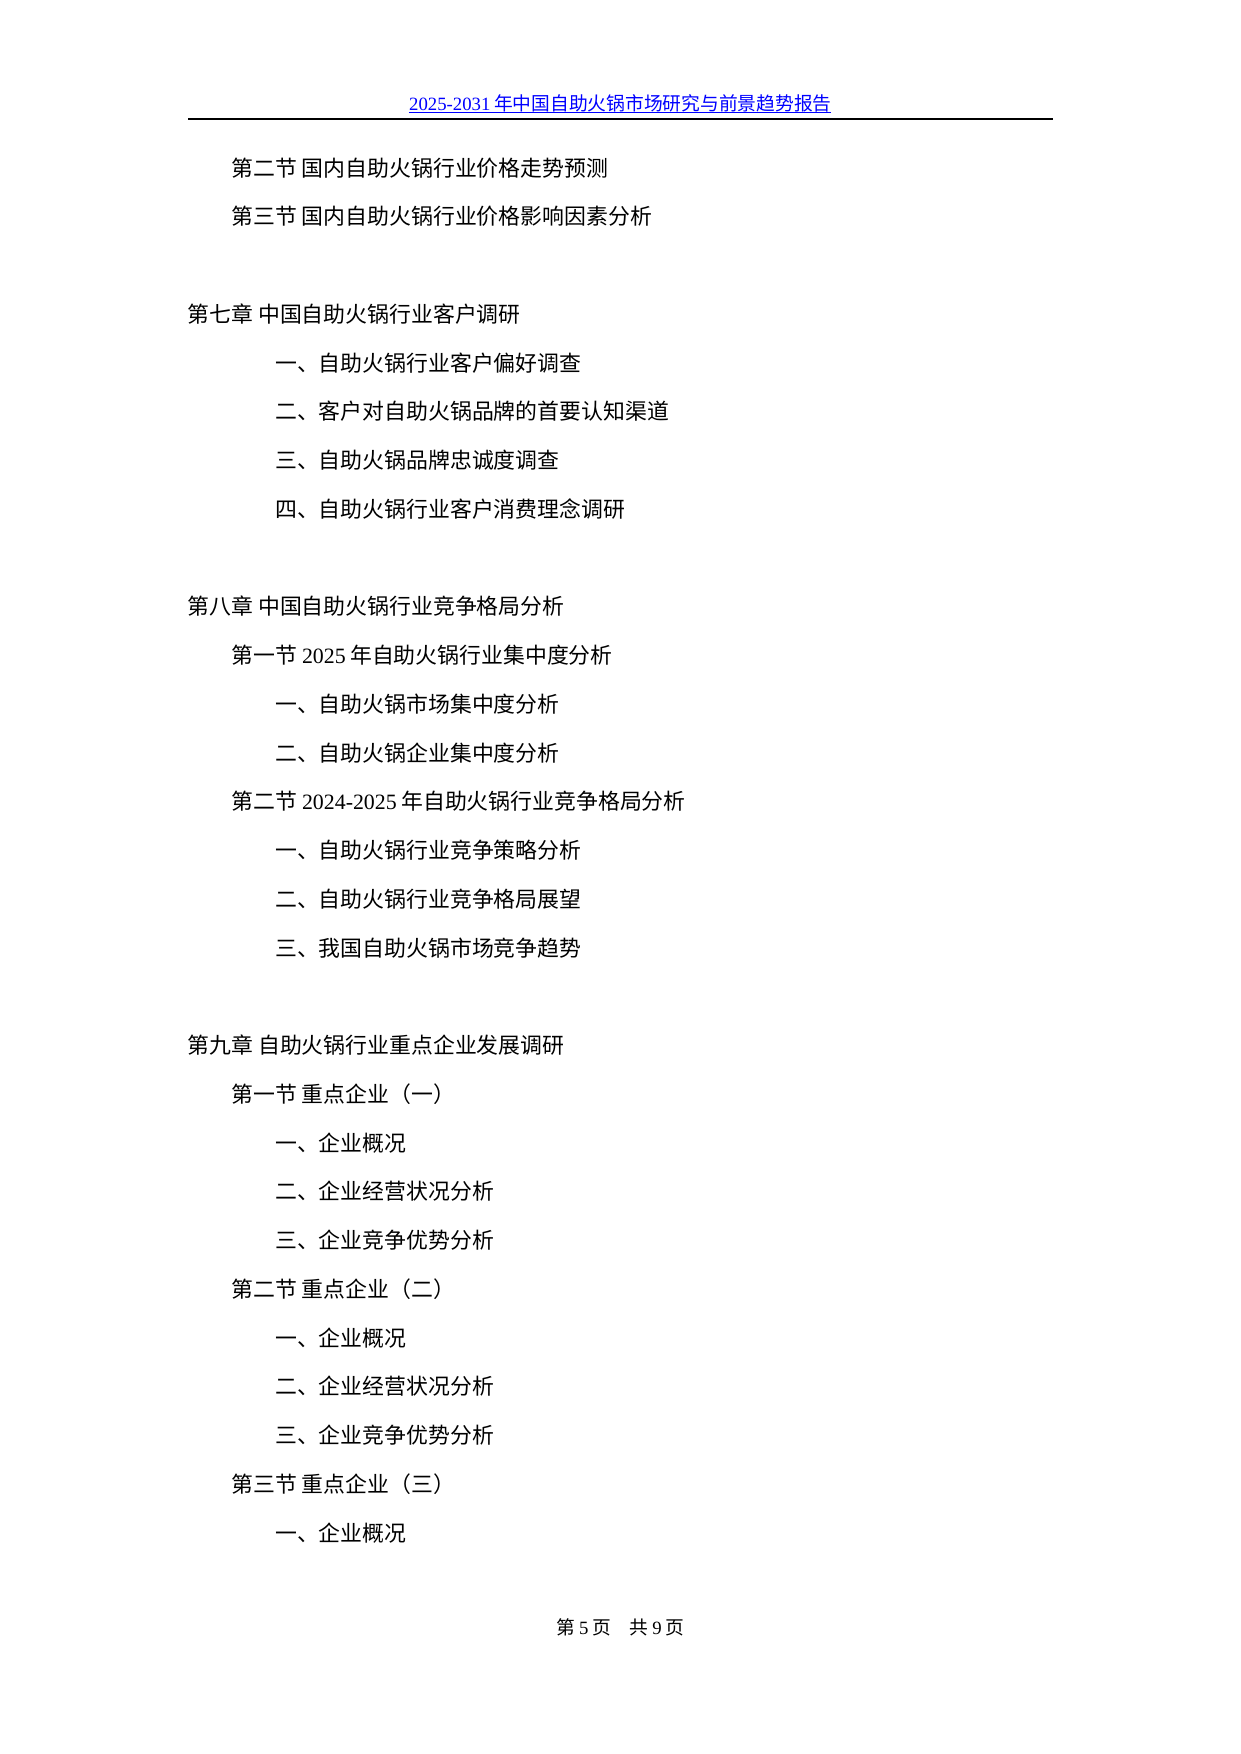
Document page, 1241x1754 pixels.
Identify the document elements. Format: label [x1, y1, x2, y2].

text [187, 150, 1053, 1548]
